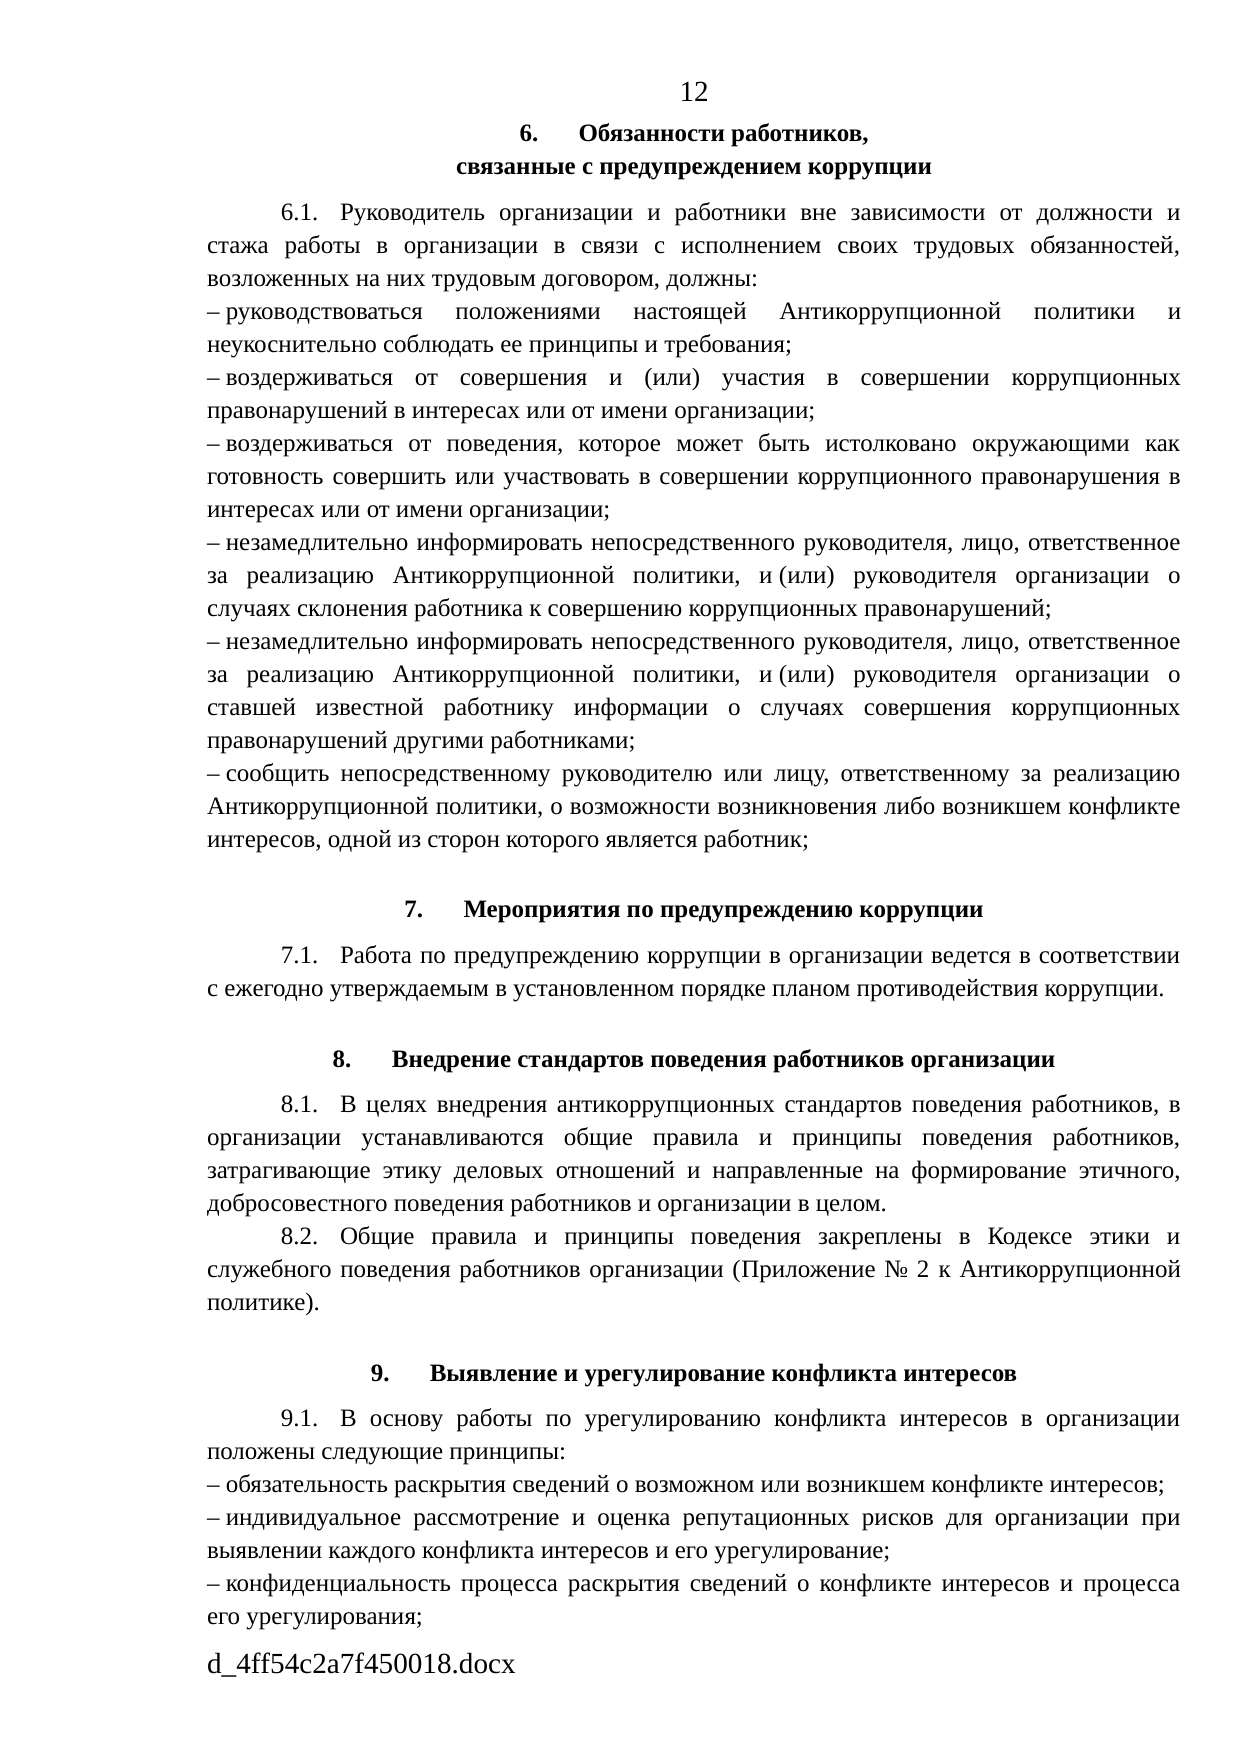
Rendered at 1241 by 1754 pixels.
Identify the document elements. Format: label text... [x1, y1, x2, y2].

list Внедрение стандартов поведения работников организации [207, 1044, 1181, 1072]
text – конфиденциальность процесса раскрытия сведений о конфликте интересов и процесса его урегулирования; [207, 1568, 1181, 1630]
text – руководствоваться положениями настоящей Антикоррупционной политики и неукоснительно соблюдать ее принципы и требования; [207, 296, 1181, 357]
text – обязательность раскрытия сведений о возможном или возникшем конфликте интересов; [207, 1469, 1181, 1498]
list Обязанности работников, связанные с предупреждением коррупции [207, 118, 1181, 180]
list Работа по предупреждению коррупции в организации ведется в соответствии с ежегодно утверждаемым в установленном порядке планом противодействия коррупции. [207, 940, 1181, 1002]
list Мероприятия по предупреждению коррупции [207, 894, 1181, 923]
text – индивидуальное рассмотрение и оценка репутационных рисков для организации при выявлении каждого конфликта интересов и его урегулирование; [207, 1502, 1181, 1564]
text – сообщить непосредственному руководителю или лицу, ответственному за реализацию Антикоррупционной политики, о возможности возникновения либо возникшем конфликте интересов, одной из сторон которого является работник; [207, 758, 1181, 853]
text – незамедлительно информировать непосредственного руководителя, лицо, ответственное за реализацию Антикоррупционной политики, и (или) руководителя организации о ставшей известной работнику информации о случаях совершения коррупционных правонарушений другими работниками; [207, 626, 1181, 754]
list В основу работы по урегулированию конфликта интересов в организации положены следующие принципы: [207, 1403, 1181, 1465]
text – воздерживаться от поведения, которое может быть истолковано окружающими как готовность совершить или участвовать в совершении коррупционного правонарушения в интересах или от имени организации; [207, 428, 1181, 523]
list Выявление и урегулирование конфликта интересов [207, 1358, 1181, 1387]
list Руководитель организации и работники вне зависимости от должности и стажа работы в организации в связи с исполнением своих трудовых обязанностей, возложенных на них трудовым договором, должны: [207, 197, 1181, 291]
text – воздерживаться от совершения и (или) участия в совершении коррупционных правонарушений в интересах или от имени организации; [207, 362, 1181, 423]
text – незамедлительно информировать непосредственного руководителя, лицо, ответственное за реализацию Антикоррупционной политики, и (или) руководителя организации о случаях склонения работника к совершению коррупционных правонарушений; [207, 527, 1181, 622]
list В целях внедрения антикоррупционных стандартов поведения работников, в организации устанавливаются общие правила и принципы поведения работников, затрагивающие этику деловых отношений и направленные на формирование этичного, добросовестного поведения работников и организации в целом. [207, 1089, 1181, 1217]
